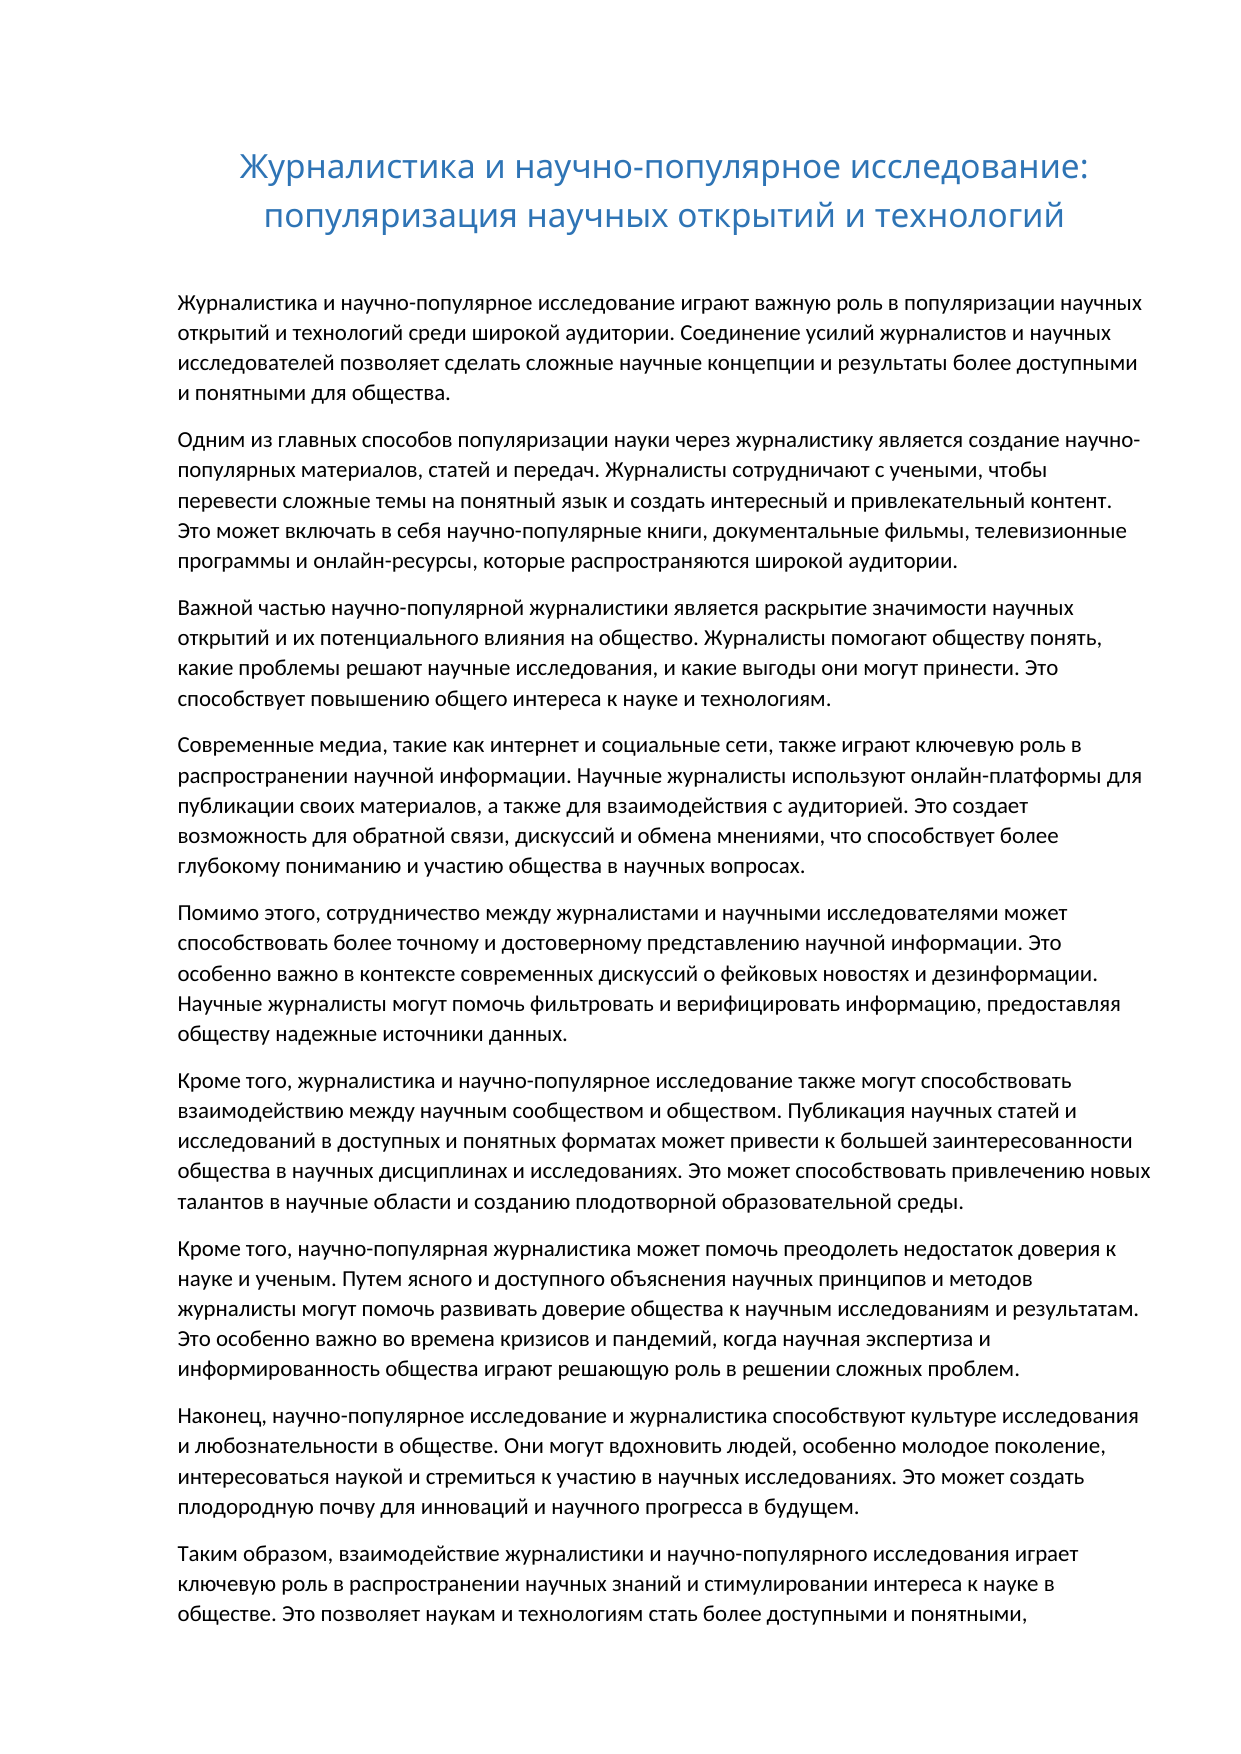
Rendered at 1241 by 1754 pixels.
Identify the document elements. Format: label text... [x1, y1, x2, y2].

text Помимо этого, сотрудничество между журналистами и научными исследователями может способствовать более точному и достоверному представлению научной информации. Это особенно важно в контексте современных дискуссий о фейковых новостях и дезинформации. Научные журналисты могут помочь фильтровать и верифицировать информацию, предоставляя обществу надежные источники данных. [177, 898, 1152, 1047]
text Кроме того, журналистика и научно-популярное исследование также могут способствовать взаимодействию между научным сообществом и обществом. Публикация научных статей и исследований в доступных и понятных форматах может привести к большей заинтересованности общества в научных дисциплинах и исследованиях. Это может способствовать привлечению новых талантов в научные области и созданию плодотворной образовательной среды. [177, 1066, 1152, 1215]
text Кроме того, научно-популярная журналистика может помочь преодолеть недостаток доверия к науке и ученым. Путем ясного и доступного объяснения научных принципов и методов журналисты могут помочь развивать доверие общества к научным исследованиям и результатам. Это особенно важно во времена кризисов и пандемий, когда научная экспертиза и информированность общества играют решающую роль в решении сложных проблем. [177, 1234, 1152, 1383]
text Важной частью научно-популярной журналистики является раскрытие значимости научных открытий и их потенциального влияния на общество. Журналисты помогают обществу понять, какие проблемы решают научные исследования, и какие выгоды они могут принести. Это способствует повышению общего интереса к науке и технологиям. [177, 593, 1152, 712]
text Одним из главных способов популяризации науки через журналистику является создание научно-популярных материалов, статей и передач. Журналисты сотрудничают с учеными, чтобы перевести сложные темы на понятный язык и создать интересный и привлекательный контент. Это может включать в себя научно-популярные книги, документальные фильмы, телевизионные программы и онлайн-ресурсы, которые распространяются широкой аудитории. [177, 425, 1152, 574]
subtitle Журналистика и научно-популярное исследование: популяризация научных открытий и технологий [177, 143, 1152, 237]
text Наконец, научно-популярное исследование и журналистика способствуют культуре исследования и любознательности в обществе. Они могут вдохновить людей, особенно молодое поколение, интересоваться наукой и стремиться к участию в научных исследованиях. Это может создать плодородную почву для инноваций и научного прогресса в будущем. [177, 1401, 1152, 1520]
text Журналистика и научно-популярное исследование играют важную роль в популяризации научных открытий и технологий среди широкой аудитории. Соединение усилий журналистов и научных исследователей позволяет сделать сложные научные концепции и результаты более доступными и понятными для общества. [177, 288, 1152, 407]
text Современные медиа, такие как интернет и социальные сети, также играют ключевую роль в распространении научной информации. Научные журналисты используют онлайн-платформы для публикации своих материалов, а также для взаимодействия с аудиторией. Это создает возможность для обратной связи, дискуссий и обмена мнениями, что способствует более глубокому пониманию и участию общества в научных вопросах. [177, 731, 1152, 879]
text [177, 1539, 1152, 1627]
